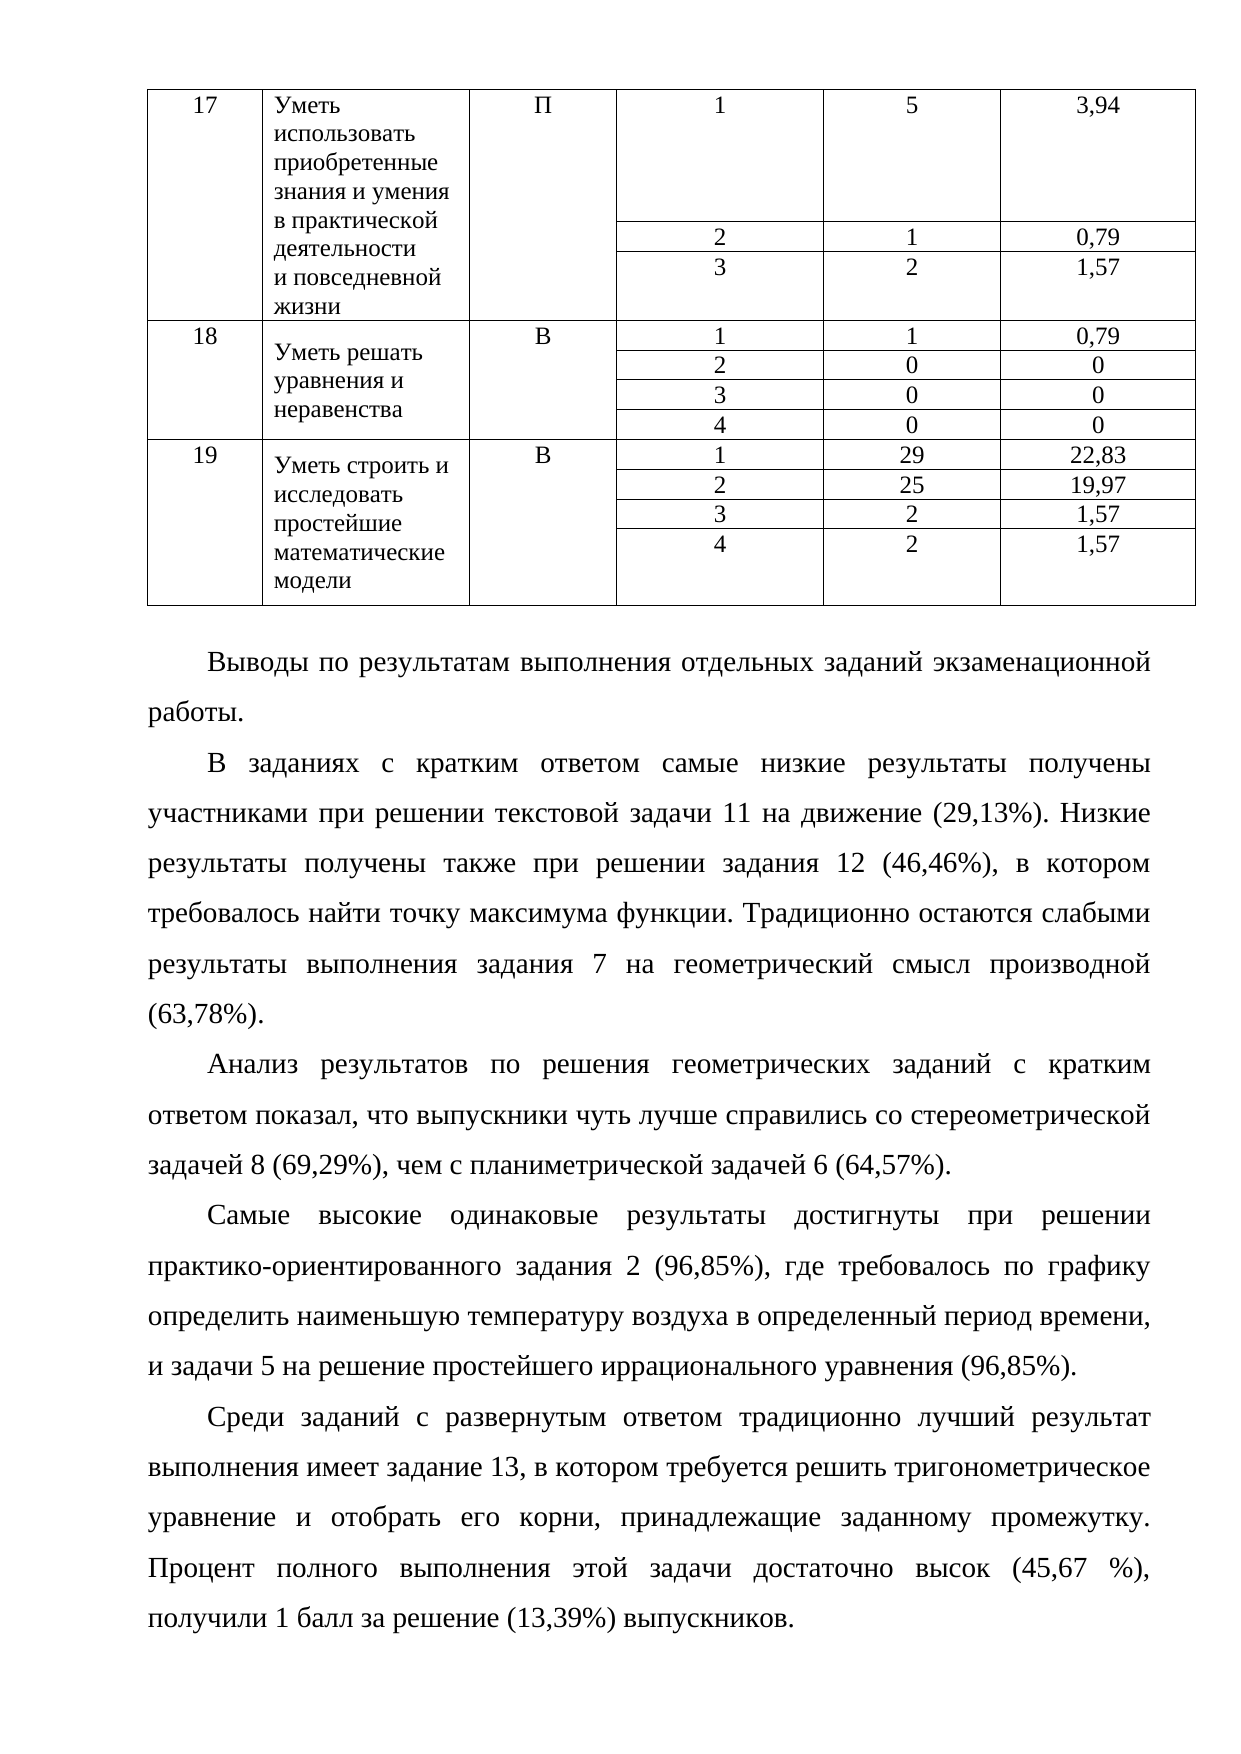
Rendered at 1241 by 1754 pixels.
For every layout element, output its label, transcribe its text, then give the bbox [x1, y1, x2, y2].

table_cell 5 [824, 90, 1000, 221]
table_cell 2 [617, 470, 823, 498]
table_cell 2 [617, 351, 823, 379]
table_cell 0 [1001, 410, 1195, 439]
table_cell 17 [148, 90, 262, 320]
table_cell 0 [824, 380, 1000, 409]
text Среди заданий с развернутым ответом традиционно лучший результат выполнения имеет задание 13, в котором требуется решить тригонометрическое уравнение и отобрать его корни, принадлежащие заданному промежутку. Процент полного выполнения этой задачи достаточно высок (45,67 %), получили 1 балл за решение (13,39%) выпускников. [148, 1399, 1152, 1633]
table_cell 1,57 [1001, 252, 1195, 320]
table_cell 3 [617, 380, 823, 409]
table_cell 2 [824, 252, 1000, 320]
table_cell 3,94 [1001, 90, 1195, 221]
table_cell 1 [617, 90, 823, 221]
table_cell Уметь решать уравнения и неравенства [263, 321, 469, 439]
table_cell 0 [1001, 351, 1195, 379]
table_cell 29 [824, 440, 1000, 469]
table_cell П [470, 90, 616, 320]
table_cell 19 [148, 440, 262, 605]
table_cell 18 [148, 321, 262, 439]
table_cell 1 [824, 222, 1000, 251]
table_cell 22,83 [1001, 440, 1195, 469]
table_cell 2 [824, 529, 1000, 605]
table_cell 1 [617, 321, 823, 349]
table_cell 3 [617, 252, 823, 320]
table_cell 1 [824, 321, 1000, 349]
table_cell Уметь использовать приобретенные знания и умения в практической деятельности и повседневной жизни [263, 90, 469, 320]
table_cell 19,97 [1001, 470, 1195, 498]
table_cell 0 [824, 351, 1000, 379]
table_cell 0 [824, 410, 1000, 439]
text В заданиях с кратким ответом самые низкие результаты получены участниками при решении текстовой задачи 11 на движение (29,13%). Низкие результаты получены также при решении задания 12 (46,46%), в котором требовалось найти точку максимума функции. Традиционно остаются слабыми результаты выполнения задания 7 на геометрический смысл производной (63,78%). [148, 745, 1152, 1030]
table_cell 25 [824, 470, 1000, 498]
table_cell 3 [617, 500, 823, 528]
table_cell 4 [617, 410, 823, 439]
table_cell 0,79 [1001, 222, 1195, 251]
table_cell 1,57 [1001, 500, 1195, 528]
table_cell 0,79 [1001, 321, 1195, 349]
text Анализ результатов по решения геометрических заданий с кратким ответом показал, что выпускники чуть лучше справились со стереометрической задачей 8 (69,29%), чем с планиметрической задачей 6 (64,57%). [148, 1047, 1152, 1181]
table_cell 2 [617, 222, 823, 251]
table_cell 0 [1001, 380, 1195, 409]
table_cell 1 [617, 440, 823, 469]
table_cell 2 [824, 500, 1000, 528]
text Самые высокие одинаковые результаты достигнуты при решении практико-ориентированного задания 2 (96,85%), где требовалось по графику определить наименьшую температуру воздуха в определенный период времени, и задачи 5 на решение простейшего иррационального уравнения (96,85%). [148, 1197, 1152, 1382]
table_cell В [470, 321, 616, 439]
table_cell В [470, 440, 616, 605]
text Выводы по результатам выполнения отдельных заданий экзаменационной работы. [148, 644, 1152, 728]
table_cell Уметь строить и исследовать простейшие математические модели [263, 440, 469, 605]
table_cell 1,57 [1001, 529, 1195, 605]
table_cell 4 [617, 529, 823, 605]
